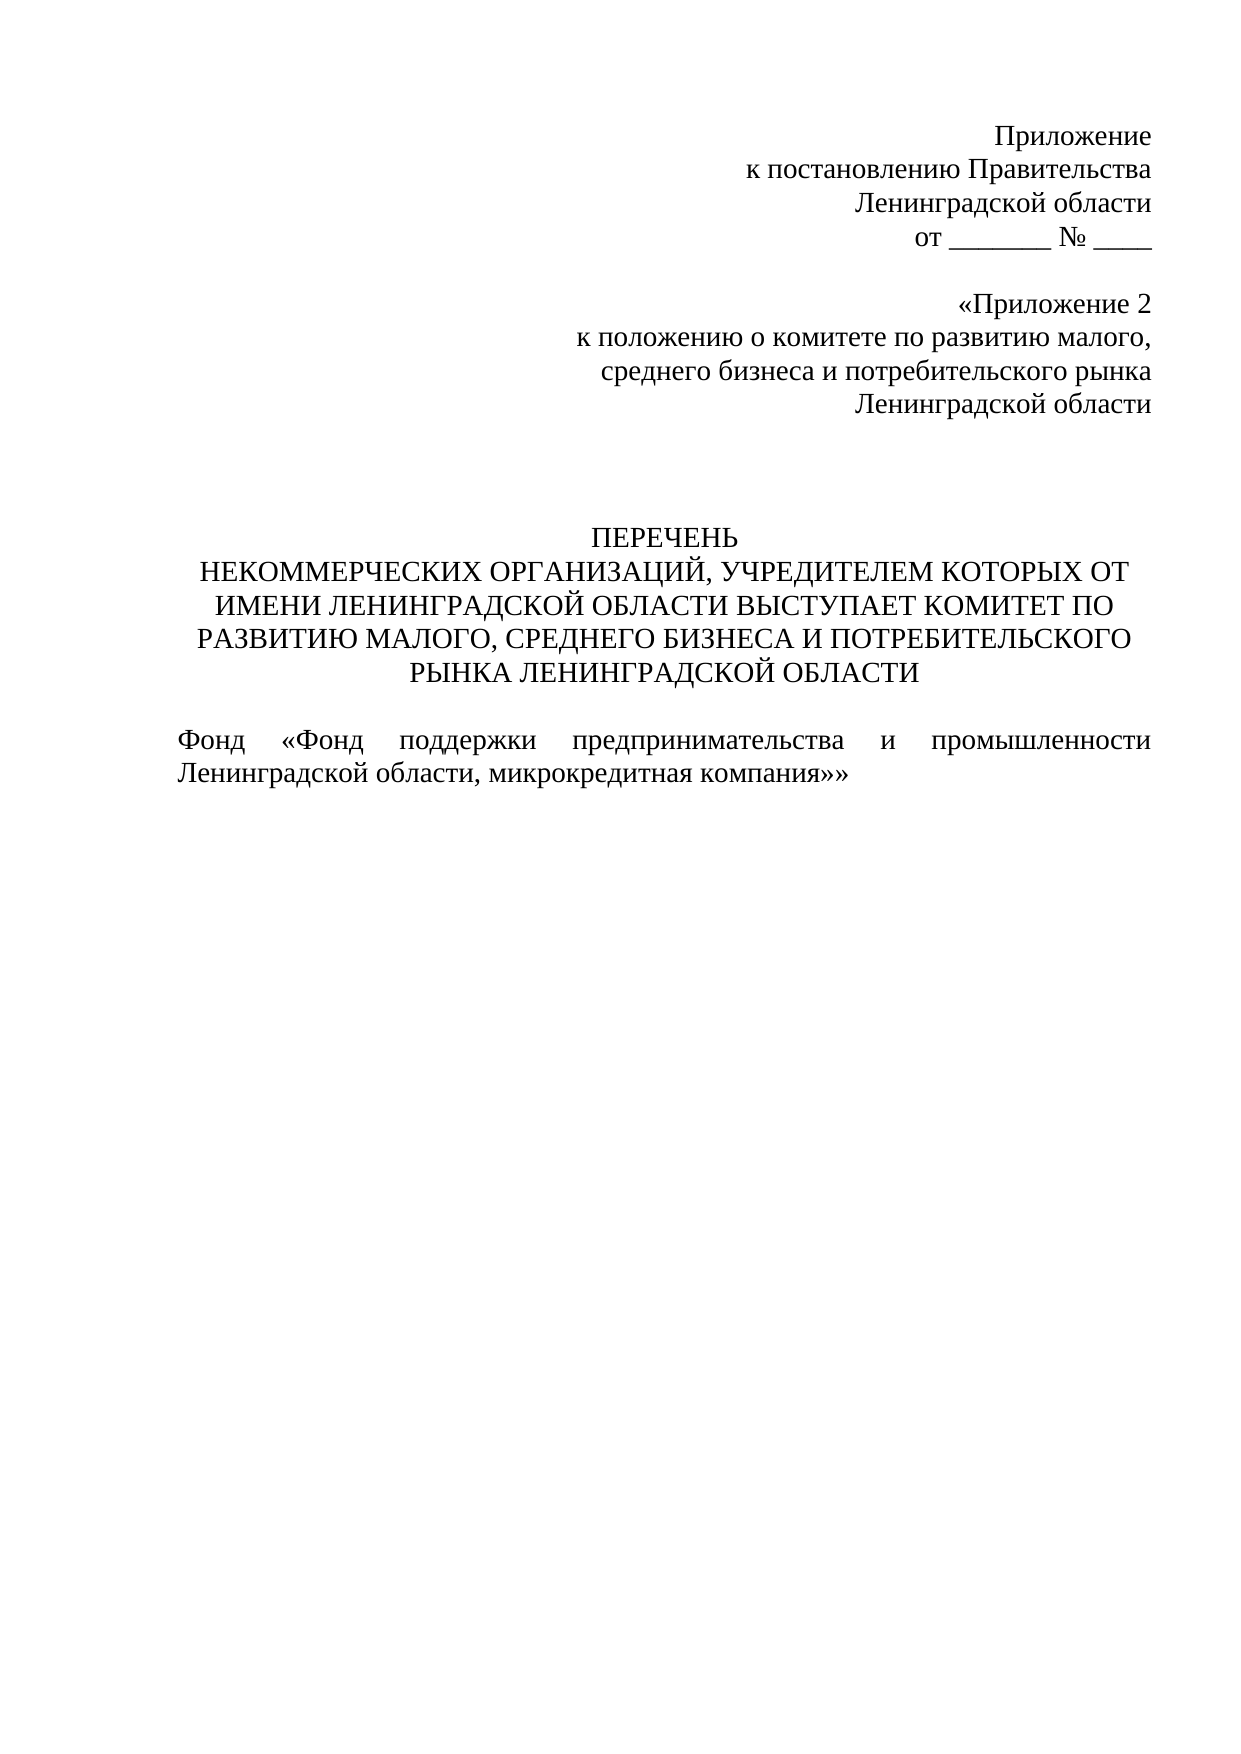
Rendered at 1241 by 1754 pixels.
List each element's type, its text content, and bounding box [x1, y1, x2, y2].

text к постановлению Правительства [177, 152, 1152, 185]
text Ленинградской области [177, 185, 1152, 219]
text ПЕРЕЧЕНЬ [177, 521, 1152, 554]
text Приложение [177, 118, 1152, 152]
text НЕКОММЕРЧЕСКИХ ОРГАНИЗАЦИЙ, УЧРЕДИТЕЛЕМ КОТОРЫХ ОТ ИМЕНИ ЛЕНИНГРАДСКОЙ ОБЛАСТИ ВЫСТУПАЕТ КОМИТЕТ ПО РАЗВИТИЮ МАЛОГО, СРЕДНЕГО БИЗНЕСА И ПОТРЕБИТЕЛЬСКОГО РЫНКА ЛЕНИНГРАДСКОЙ ОБЛАСТИ [177, 554, 1152, 688]
text «Приложение 2 [177, 286, 1152, 319]
text среднего бизнеса и потребительского рынка [177, 353, 1152, 386]
text от _______ № ____ [177, 219, 1152, 252]
text Фонд «Фонд поддержки предпринимательства и промышленности Ленинградской области, микрокредитная компания»» [177, 722, 1152, 789]
text к положению о комитете по развитию малого, [177, 319, 1152, 353]
text Ленинградской области [177, 386, 1152, 420]
